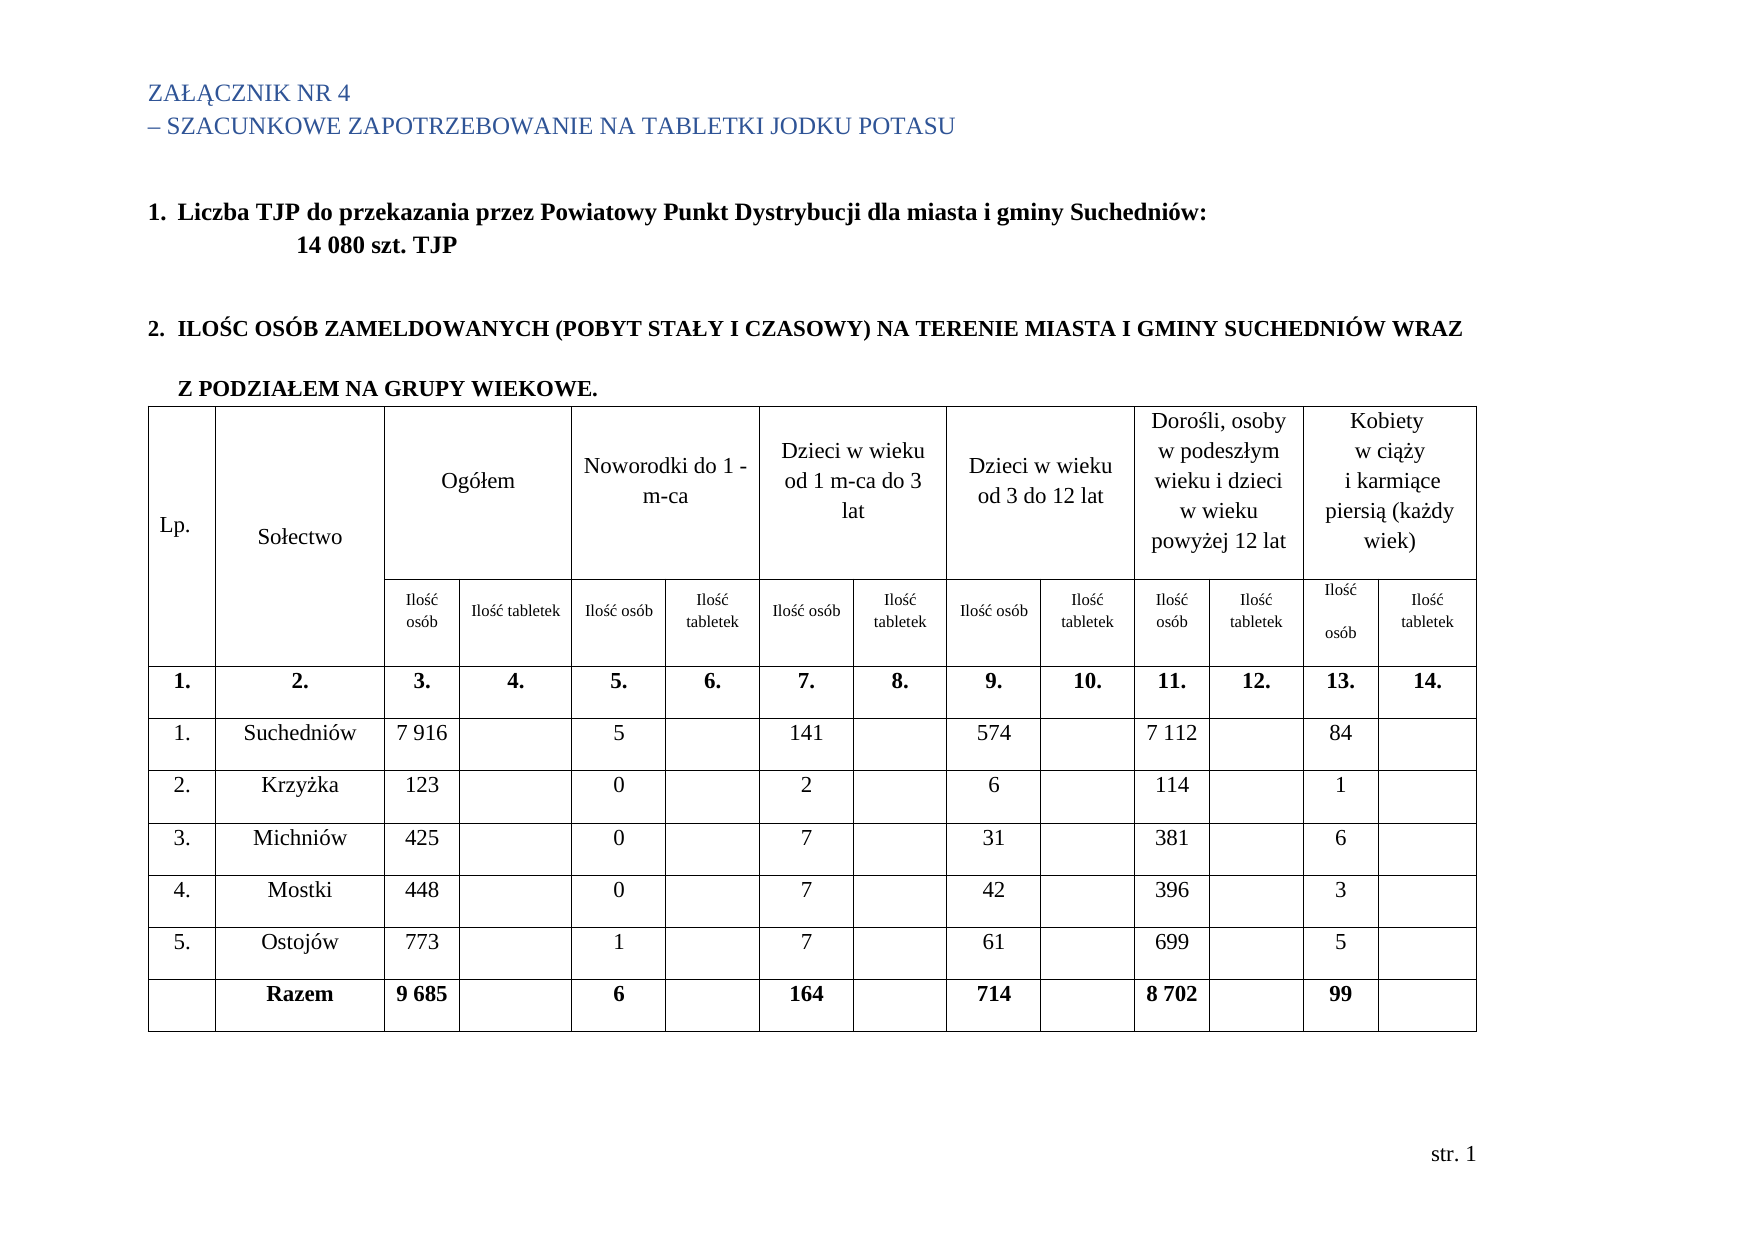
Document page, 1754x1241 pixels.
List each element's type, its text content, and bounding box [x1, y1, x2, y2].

table_cell Ilość tabletek [854, 580, 946, 666]
table_cell [460, 719, 571, 770]
table_cell [666, 928, 759, 979]
table_cell [1041, 980, 1134, 1031]
table_cell 8 702 [1135, 980, 1209, 1031]
table_cell [854, 771, 946, 822]
table_cell Krzyżka [216, 771, 384, 822]
table_cell 13. [1304, 667, 1378, 718]
table_cell 2 [760, 771, 853, 822]
table_cell 714 [947, 980, 1040, 1031]
table_header Ogółem [385, 407, 571, 578]
table_header Dzieci w wieku od 3 do 12 lat [947, 407, 1134, 578]
table_cell 1. [149, 667, 215, 718]
table_cell Ilość osób [572, 580, 665, 666]
table_cell 9. [947, 667, 1040, 718]
table_cell [666, 719, 759, 770]
table_cell 0 [572, 771, 665, 822]
table_cell [666, 824, 759, 874]
table_cell 14. [1379, 667, 1476, 718]
table_header Noworodki do 1 -m-ca [572, 407, 759, 578]
table_cell [1379, 719, 1476, 770]
table_cell 7 916 [385, 719, 459, 770]
table_cell Suchedniów [216, 719, 384, 770]
table_cell 5 [572, 719, 665, 770]
table_cell 1 [1304, 771, 1378, 822]
table_cell 7 112 [1135, 719, 1209, 770]
table_cell [460, 980, 571, 1031]
table_cell 61 [947, 928, 1040, 979]
table_header Dorośli, osoby w podeszłym wieku i dzieci w wieku powyżej 12 lat [1135, 407, 1303, 578]
table_cell 7. [760, 667, 853, 718]
table_cell [1041, 719, 1134, 770]
table_cell 9 685 [385, 980, 459, 1031]
table_cell [854, 928, 946, 979]
table_cell 2. [216, 667, 384, 718]
table_cell [854, 719, 946, 770]
table_cell 6 [1304, 824, 1378, 874]
table_cell 11. [1135, 667, 1209, 718]
table_cell Razem [216, 980, 384, 1031]
table_cell [149, 980, 215, 1031]
table_cell 396 [1135, 876, 1209, 927]
table_cell 7 [760, 928, 853, 979]
table_cell [460, 928, 571, 979]
table_cell Michniów [216, 824, 384, 874]
table_cell [1210, 719, 1303, 770]
table_cell 7 [760, 824, 853, 874]
table_cell [1210, 876, 1303, 927]
table_cell [460, 824, 571, 874]
table_cell 164 [760, 980, 853, 1031]
table_cell [854, 824, 946, 874]
table_cell Ilość osób [760, 580, 853, 666]
table_cell Ilość osób [947, 580, 1040, 666]
table_cell 3 [1304, 876, 1378, 927]
table_cell 381 [1135, 824, 1209, 874]
table_cell 5. [572, 667, 665, 718]
table_cell 123 [385, 771, 459, 822]
table_cell 773 [385, 928, 459, 979]
table_cell [854, 876, 946, 927]
table_cell 7 [760, 876, 853, 927]
table_header Sołectwo [216, 407, 384, 666]
table_cell [460, 876, 571, 927]
table_cell 84 [1304, 719, 1378, 770]
table_cell [666, 771, 759, 822]
table_cell Ilość tabletek [666, 580, 759, 666]
table_cell [666, 876, 759, 927]
table_cell 8. [854, 667, 946, 718]
table_cell [1379, 928, 1476, 979]
table_header Lp. [149, 407, 215, 666]
table_cell Ilość osób [385, 580, 459, 666]
table_cell 99 [1304, 980, 1378, 1031]
table_cell 12. [1210, 667, 1303, 718]
table_cell 5 [1304, 928, 1378, 979]
table_cell Ilość osób [1304, 580, 1378, 666]
table_cell 6 [572, 980, 665, 1031]
table_cell [854, 980, 946, 1031]
table_cell 4. [149, 876, 215, 927]
table_cell 1 [572, 928, 665, 979]
table_header Dzieci w wieku od 1 m-ca do 3 lat [760, 407, 946, 578]
table_cell 31 [947, 824, 1040, 874]
table_cell 42 [947, 876, 1040, 927]
table_cell 448 [385, 876, 459, 927]
list ILOŚC OSÓB ZAMELDOWANYCH (POBYT STAŁY I CZASOWY) NA TERENIE MIASTA I GMINY SUCHEDNIÓW WRAZ Z PODZIAŁEM NA GRUPY WIEKOWE. [148, 315, 1465, 402]
table_cell [1379, 824, 1476, 874]
table_cell 6 [947, 771, 1040, 822]
table_cell 0 [572, 824, 665, 874]
table_cell 3. [149, 824, 215, 874]
table_header Kobiety w ciąży i karmiące piersią (każdy wiek) [1304, 407, 1476, 578]
table_cell [1379, 771, 1476, 822]
table_cell [1210, 980, 1303, 1031]
table_cell 114 [1135, 771, 1209, 822]
table_cell 699 [1135, 928, 1209, 979]
table_cell [1379, 980, 1476, 1031]
table_cell Ostojów [216, 928, 384, 979]
table_cell Ilość tabletek [1210, 580, 1303, 666]
table_cell Ilość tabletek [460, 580, 571, 666]
table_cell Ilość tabletek [1041, 580, 1134, 666]
table_cell [1041, 928, 1134, 979]
table_cell 141 [760, 719, 853, 770]
table_cell [666, 980, 759, 1031]
table_cell Ilość osób [1135, 580, 1209, 666]
table_cell 3. [385, 667, 459, 718]
list Liczba TJP do przekazania przez Powiatowy Punkt Dystrybucji dla miasta i gminy Suchedniów: [148, 197, 1465, 226]
table_cell Ilość tabletek [1379, 580, 1476, 666]
table_cell 6. [666, 667, 759, 718]
table_cell [1210, 824, 1303, 874]
list 14 080 szt. TJP [177, 230, 1465, 258]
table_cell [1041, 876, 1134, 927]
table_cell 574 [947, 719, 1040, 770]
table_cell [460, 771, 571, 822]
table_cell [1041, 824, 1134, 874]
table_cell 0 [572, 876, 665, 927]
table_cell 425 [385, 824, 459, 874]
table_cell [1041, 771, 1134, 822]
table_cell 10. [1041, 667, 1134, 718]
table_cell 1. [149, 719, 215, 770]
table_cell Mostki [216, 876, 384, 927]
table_cell [1210, 928, 1303, 979]
table_cell 5. [149, 928, 215, 979]
table_cell 4. [460, 667, 571, 718]
table_cell [1379, 876, 1476, 927]
table_cell 2. [149, 771, 215, 822]
table_cell [1210, 771, 1303, 822]
